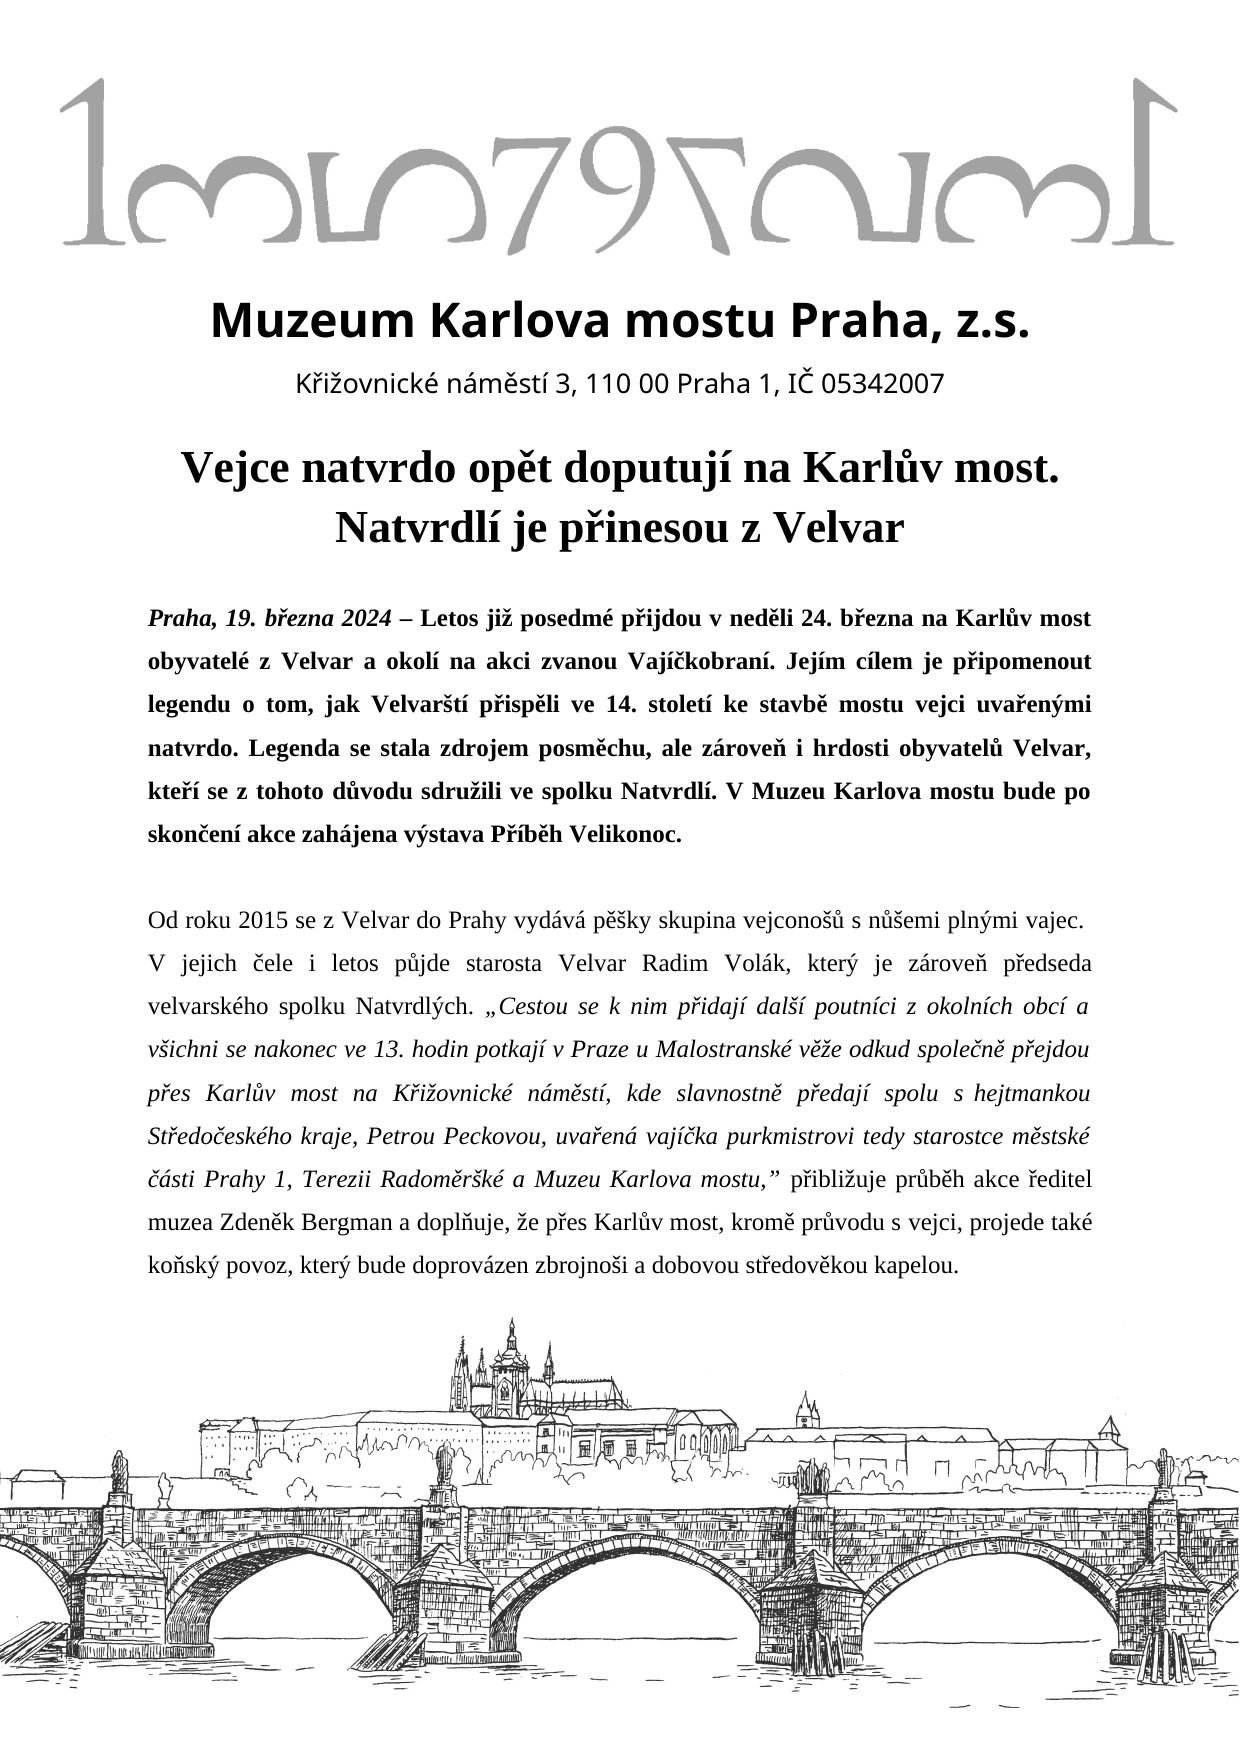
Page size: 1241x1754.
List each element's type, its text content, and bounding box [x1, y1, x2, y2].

text Vejce natvrdo opět doputují na Karlův most. Natvrdlí je přinesou z Velvar [148, 439, 1093, 552]
picture [0, 1311, 1239, 1754]
text Praha, 19. března 2024 – Letos již posedmé přijdou v neděli 24. března na Karlův most obyvatelé z Velvar a okolí na akci zvanou Vajíčkobraní. Jejím cílem je připomenout legendu o tom, jak Velvarští přispěli ve 14. století ke stavbě mostu vejci uvařenými natvrdo. Legenda se stala zdrojem posměchu, ale zároveň i hrdosti obyvatelů Velvar, kteří se z tohoto důvodu sdružili ve spolku Natvrdlí. V Muzeu Karlova mostu bude po skončení akce zahájena výstava Příběh Velikonoc. [148, 603, 1093, 848]
picture [0, 0, 1239, 263]
text Od roku 2015 se z Velvar do Prahy vydává pěšky skupina vejconošů s nůšemi plnými vajec. V jejich čele i letos půjde starosta Velvar Radim Volák, který je zároveň předseda velvarského spolku Natvrdlých. „Cestou se k nim přidají další poutníci z okolních obcí a všichni se nakonec ve 13. hodin potkají v Praze u Malostranské věže odkud společně přejdou přes Karlův most na Křižovnické náměstí, kde slavnostně předají spolu s hejtmankou Středočeského kraje, Petrou Peckovou, uvařená vajíčka purkmistrovi tedy starostce městské části Prahy 1, Terezii Radoměršké a Muzeu Karlova mostu,” přibližuje průběh akce ředitel muzea Zdeněk Bergman a doplňuje, že přes Karlův most, kromě průvodu s vejci, projede také koňský povoz, který bude doprovázen zbrojnoši a dobovou středověkou kapelou. [148, 905, 1093, 1279]
